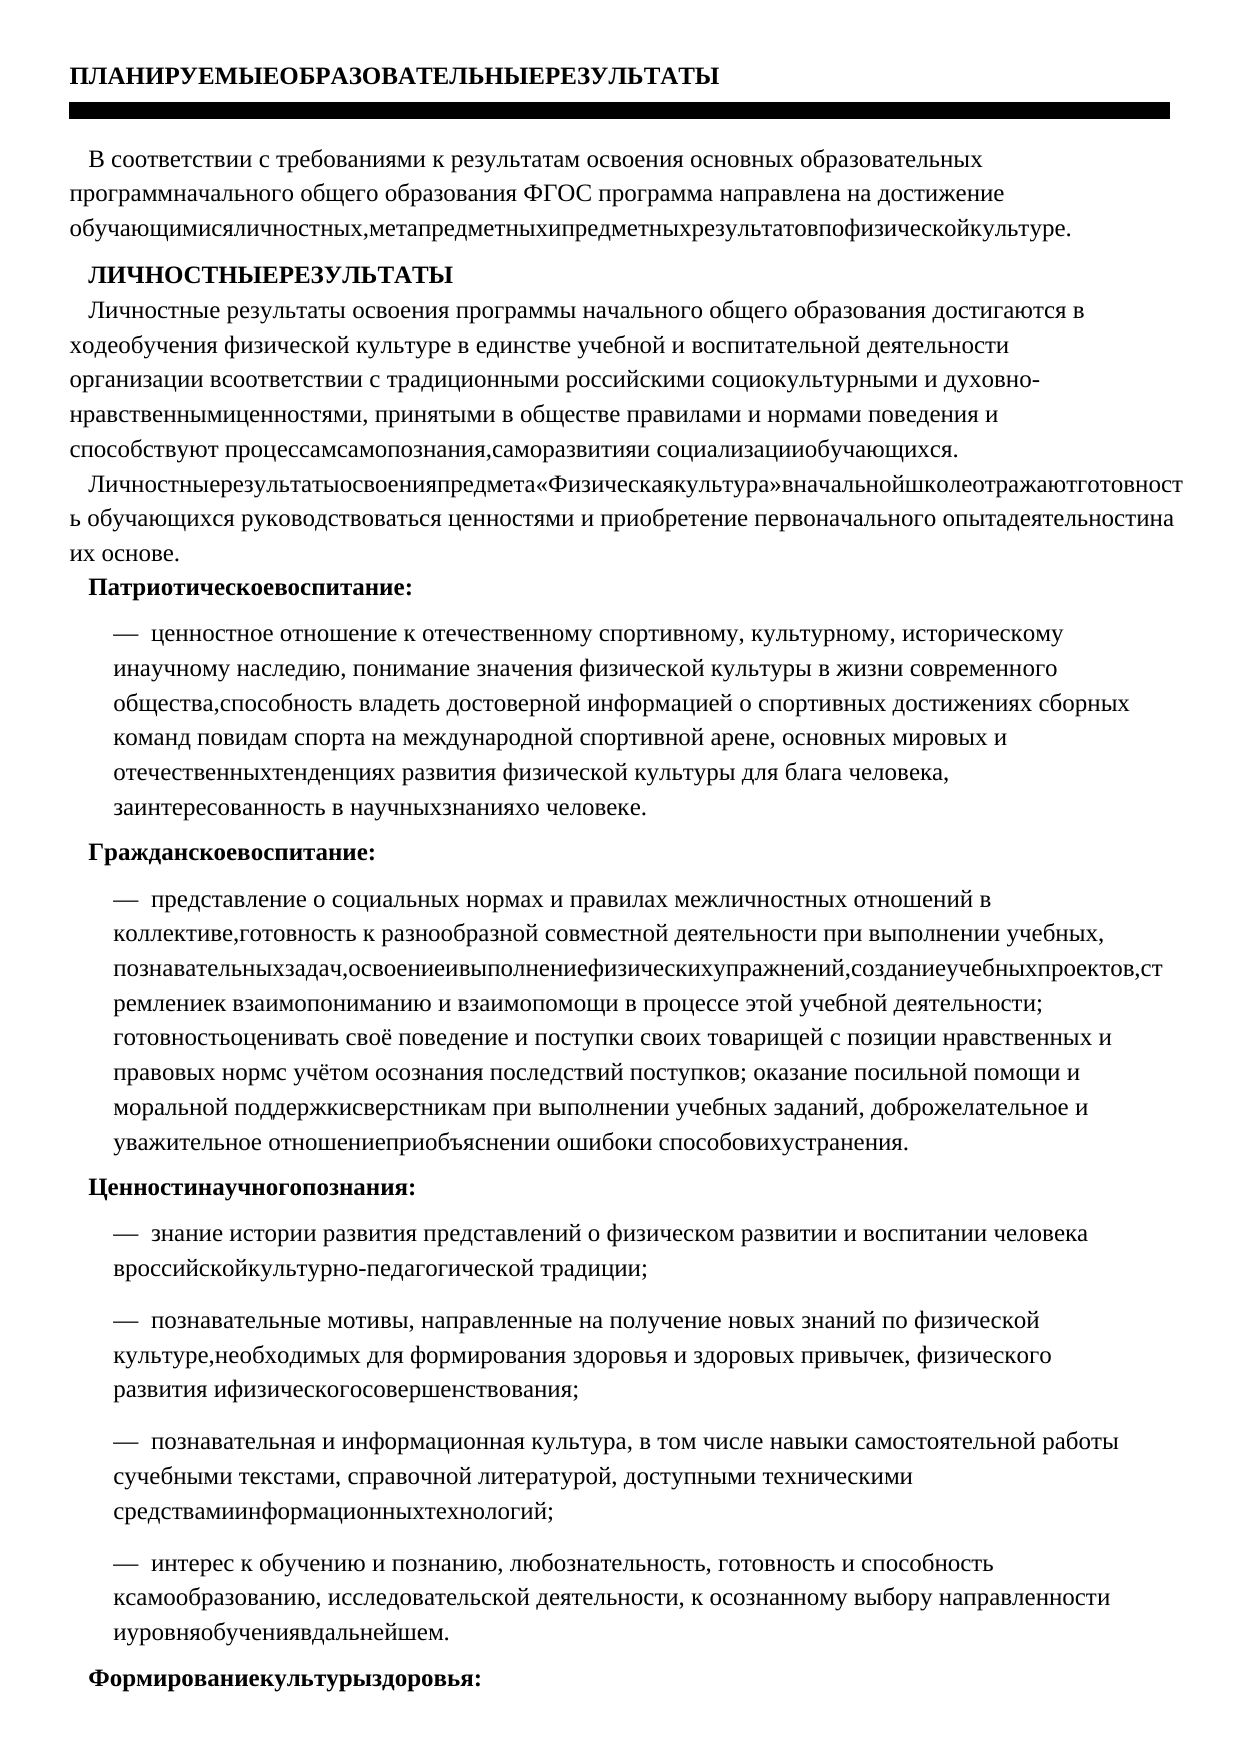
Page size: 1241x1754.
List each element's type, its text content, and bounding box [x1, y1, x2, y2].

subtitle Формированиекультурыздоровья: [88, 1663, 1184, 1692]
subtitle Ценностинаучногопознания: [88, 1172, 1184, 1201]
list познавательные мотивы, направленные на получение новых знаний по физической культуре,необходимых для формирования здоровья и здоровых привычек, физического развития ифизическогосовершенствования; [113, 1305, 1149, 1403]
text Личностныерезультатыосвоенияпредмета«Физическаякультура»вначальнойшколеотражаютготовность обучающихся руководствоваться ценностями и приобретение первоначального опытадеятельностина их основе. [69, 469, 1184, 567]
list представление о социальных нормах и правилах межличностных отношений в коллективе,готовность к разнообразной совместной деятельности при выполнении учебных, познавательныхзадач,освоениеивыполнениефизическихупражнений,созданиеучебныхпроектов,стремлениек взаимопониманию и взаимопомощи в процессе этой учебной деятельности; готовностьоценивать своё поведение и поступки своих товарищей с позиции нравственных и правовых нормс учётом осознания последствий поступков; оказание посильной помощи и моральной поддержкисверстникам при выполнении учебных заданий, доброжелательное и уважительное отношениеприобъяснении ошибоки способовихустранения. [113, 884, 1165, 1155]
list познавательная и информационная культура, в том числе навыки самостоятельной работы сучебными текстами, справочной литературой, доступными техническими средствамиинформационныхтехнологий; [113, 1426, 1137, 1524]
list ценностное отношение к отечественному спортивному, культурному, историческому инаучному наследию, понимание значения физической культуры в жизни современного общества,способность владеть достоверной информацией о спортивных достижениях сборных команд повидам спорта на международной спортивной арене, основных мировых и отечественныхтенденциях развития физической культуры для блага человека, заинтересованность в научныхзнанияхо человеке. [113, 618, 1158, 821]
subtitle Патриотическоевоспитание: [88, 573, 1184, 601]
list знание истории развития представлений о физическом развитии и воспитании человека вроссийскойкультурно-педагогической традиции; [113, 1218, 1107, 1282]
list интерес к обучению и познанию, любознательность, готовность и способность ксамообразованию, исследовательской деятельности, к осознанному выбору направленности иуровняобучениявдальнейшем. [113, 1548, 1119, 1646]
text В соответствии с требованиями к результатам освоения основных образовательных программначального общего образования ФГОС программа направлена на достижение обучающимисяличностных,метапредметныхипредметныхрезультатовпофизическойкультуре. [69, 108, 1096, 242]
subtitle Гражданскоевоспитание: [88, 837, 1184, 866]
subtitle ПЛАНИРУЕМЫЕОБРАЗОВАТЕЛЬНЫЕРЕЗУЛЬТАТЫ [69, 61, 1184, 90]
text Личностные результаты освоения программы начального общего образования достигаются в ходеобучения физической культуре в единстве учебной и воспитательной деятельности организации всоответствии с традиционными российскими социокультурными и духовно-нравственнымиценностями, принятыми в обществе правилами и нормами поведения и способствуют процессамсамопознания,саморазвитияи социализацииобучающихся. [69, 295, 1143, 463]
subtitle ЛИЧНОСТНЫЕРЕЗУЛЬТАТЫ [88, 260, 1184, 289]
